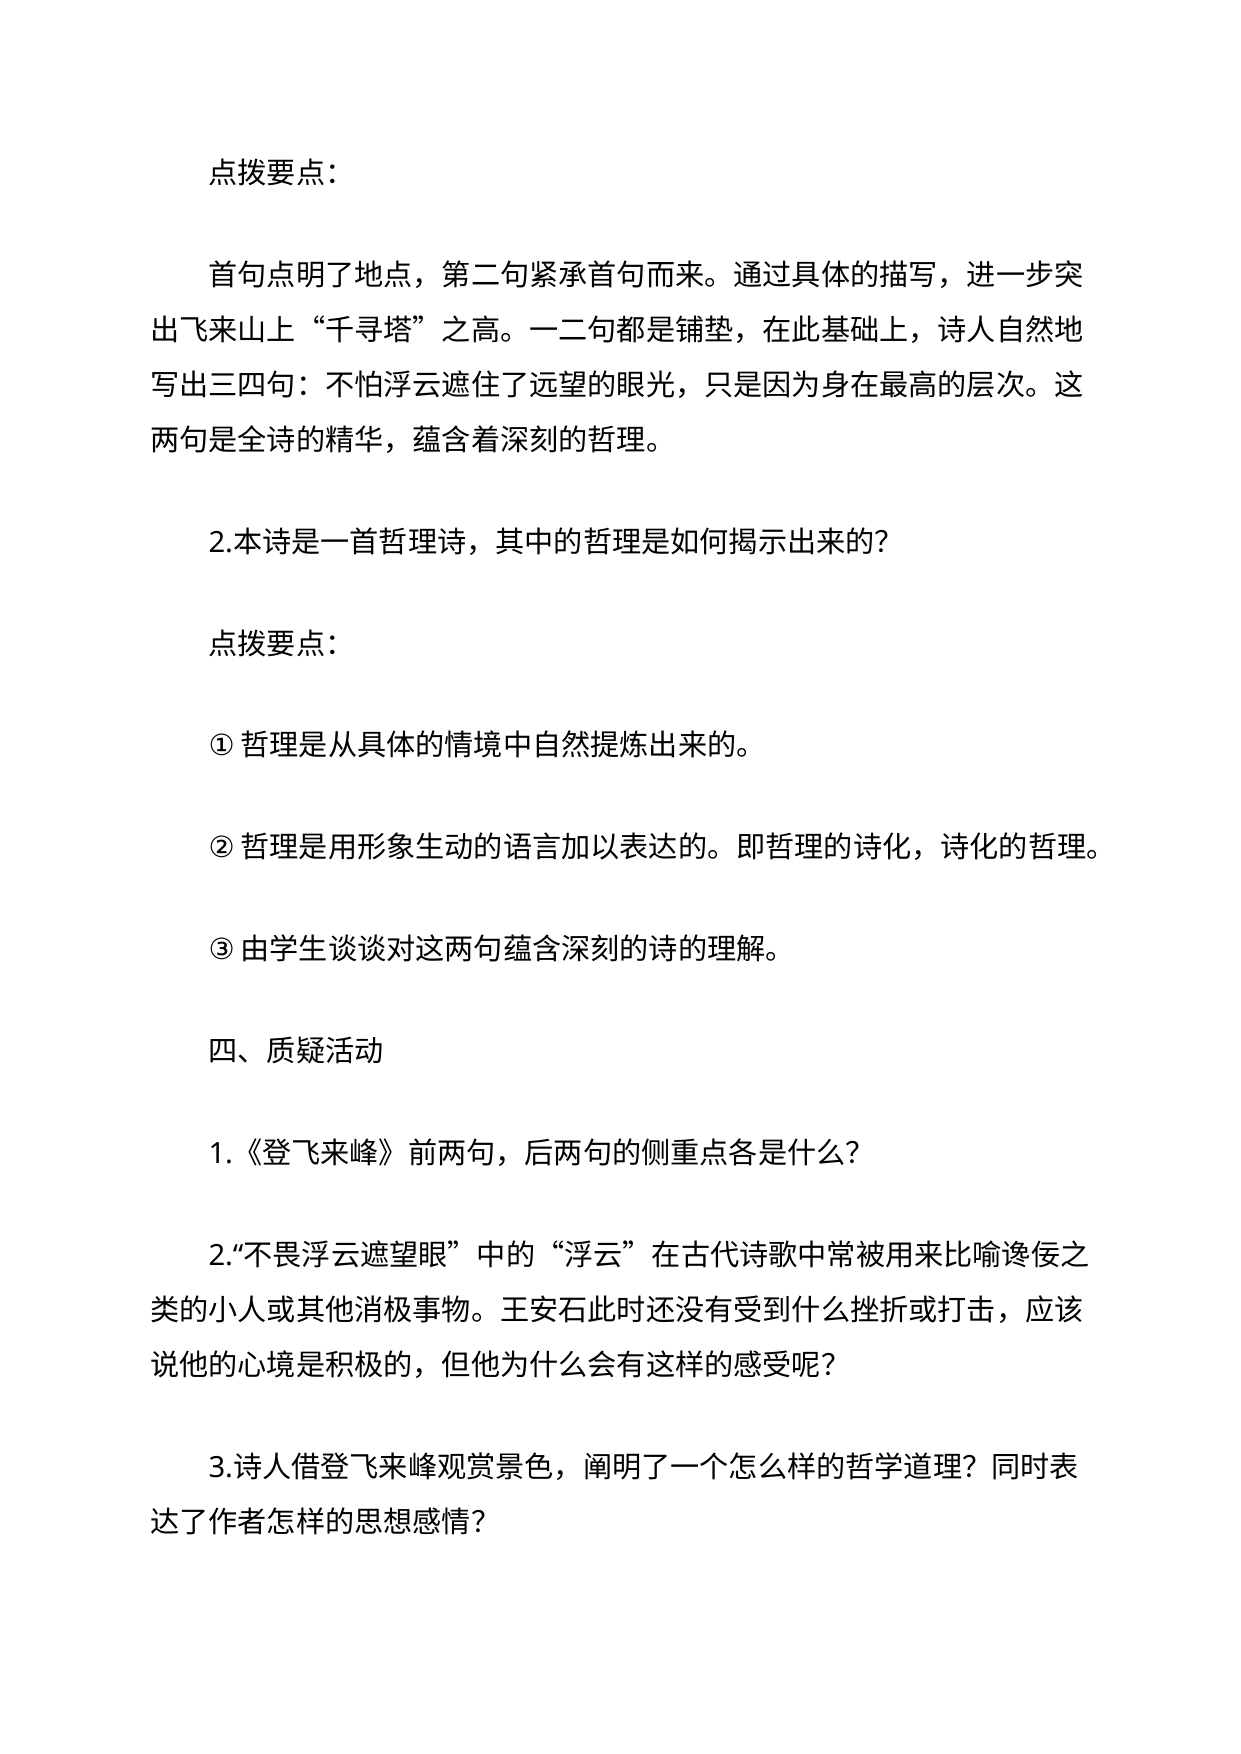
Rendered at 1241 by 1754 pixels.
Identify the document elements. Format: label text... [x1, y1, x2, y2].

text 首句点明了地点，第二句紧承首句而来。通过具体的描写，进一步突出飞来山上“千寻塔”之高。一二句都是铺垫，在此基础上，诗人自然地写出三四句：不怕浮云遮住了远望的眼光，只是因为身在最高的层次。这两句是全诗的精华，蕴含着深刻的哲理。 [150, 252, 1090, 459]
text ②哲理是用形象生动的语言加以表达的。即哲理的诗化，诗化的哲理。 [150, 824, 1090, 866]
text 点拨要点： [150, 620, 1090, 662]
text 2.本诗是一首哲理诗，其中的哲理是如何揭示出来的？ [150, 518, 1090, 561]
text 四、质疑活动 [150, 1028, 1090, 1070]
text ①哲理是从具体的情境中自然提炼出来的。 [150, 722, 1090, 764]
text ③由学生谈谈对这两句蕴含深刻的诗的理解。 [150, 926, 1090, 968]
text 1.《登飞来峰》前两句，后两句的侧重点各是什么？ [150, 1130, 1090, 1172]
text 2.“不畏浮云遮望眼”中的“浮云”在古代诗歌中常被用来比喻谗佞之类的小人或其他消极事物。王安石此时还没有受到什么挫折或打击，应该说他的心境是积极的，但他为什么会有这样的感受呢？ [150, 1232, 1090, 1384]
text 点拨要点： [150, 150, 1090, 192]
text 3.诗人借登飞来峰观赏景色，阐明了一个怎么样的哲学道理？同时表达了作者怎样的思想感情？ [150, 1443, 1090, 1541]
